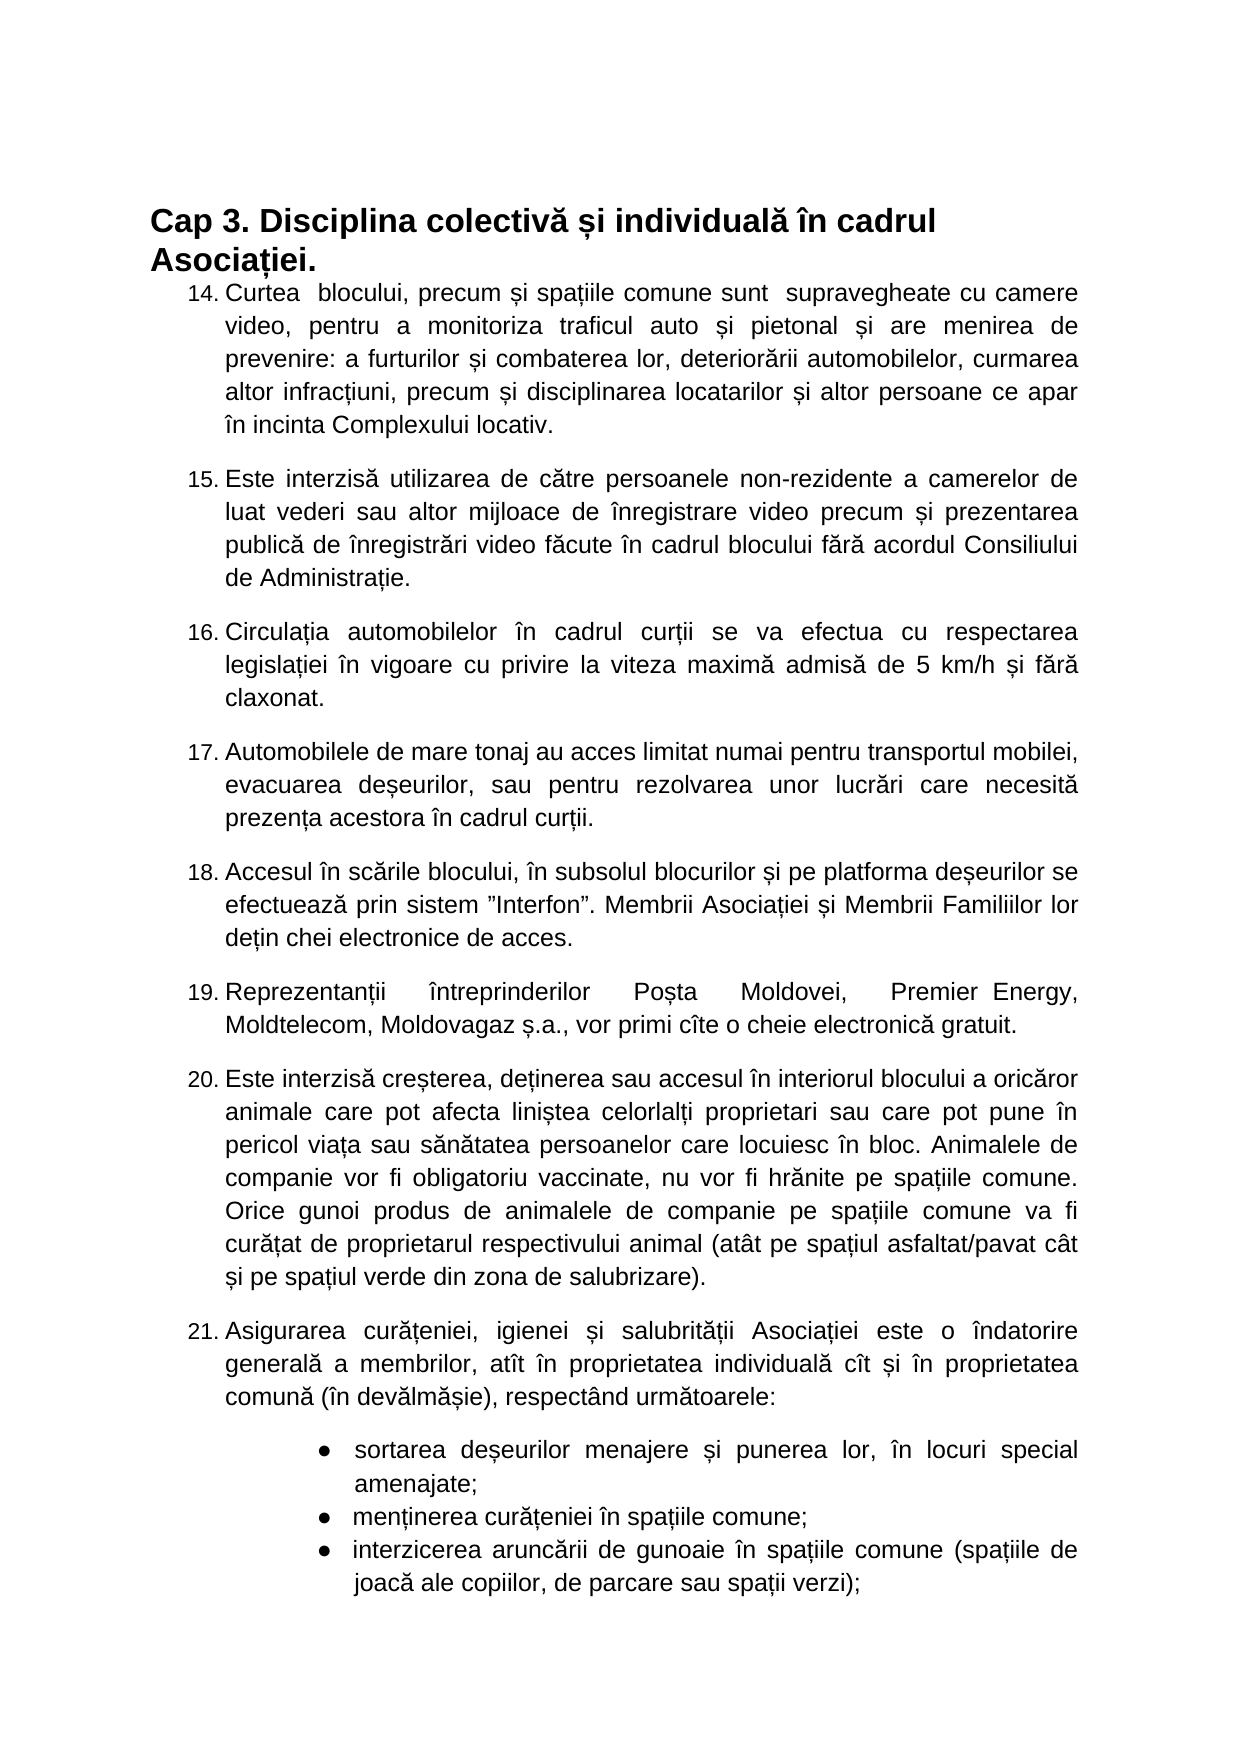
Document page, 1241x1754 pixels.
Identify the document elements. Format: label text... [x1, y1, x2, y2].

list Este interzisă utilizarea de către persoanele non-rezidente a camerelor de luat vederi sau altor mijloace de înregistrare video precum și prezentarea publică de înregistrări video făcute în cadrul blocului fără acordul Consiliului de Administrație. [187, 464, 1080, 592]
list Curtea blocului, precum și spațiile comune sunt supravegheate cu camere video, pentru a monitoriza traficul auto și pietonal și are menirea de prevenire: a furturilor și combaterea lor, deteriorării automobilelor, curmarea altor infracțiuni, precum și disciplinarea locatarilor și altor persoane ce apar în incinta Complexului locativ. [187, 278, 1080, 439]
text ● interzicerea aruncării de gunoaie în spațiile comune (spațiile de joacă ale copiilor, de parcare sau spații verzi); [317, 1534, 1080, 1596]
subtitle Cap 3. Disciplina colectivă și individuală în cadrul Asociației. [150, 201, 1090, 278]
text ● sortarea deșeurilor menajere și punerea lor, în locuri special amenajate; [317, 1436, 1080, 1497]
list Circulația automobilelor în cadrul curții se va efectua cu respectarea legislației în vigoare cu privire la viteza maximă admisă de 5 km/h și fără claxonat. [187, 617, 1080, 712]
list Accesul în scările blocului, în subsolul blocurilor și pe platforma deșeurilor se efectuează prin sistem ”Interfon”. Membrii Asociației și Membrii Familiilor lor dețin chei electronice de acces. [187, 857, 1080, 952]
list Reprezentanții întreprinderilor Poșta Moldovei, Premier Energy, Moldtelecom, Moldovagaz ș.a., vor primi cîte o cheie electronică gratuit. [187, 977, 1080, 1038]
list Asigurarea curățeniei, igienei și salubrității Asociației este o îndatorire generală a membrilor, atît în proprietatea individuală cît și în proprietatea comună (în devălmășie), respectând următoarele: [187, 1316, 1080, 1410]
list Este interzisă creșterea, deținerea sau accesul în interiorul blocului a oricăror animale care pot afecta liniștea celorlalți proprietari sau care pot pune în pericol viața sau sănătatea persoanelor care locuiesc în bloc. Animalele de companie vor fi obligatoriu vaccinate, nu vor fi hrănite pe spațiile comune. Orice gunoi produs de animalele de companie pe spațiile comune va fi curățat de proprietarul respectivului animal (atât pe spațiul asfaltat/pavat cât și pe spațiul verde din zona de salubrizare). [187, 1064, 1080, 1291]
list Automobilele de mare tonaj au acces limitat numai pentru transportul mobilei, evacuarea deșeurilor, sau pentru rezolvarea unor lucrări care necesită prezența acestora în cadrul curții. [187, 737, 1080, 832]
text ● menținerea curățeniei în spațiile comune; [317, 1502, 1080, 1530]
